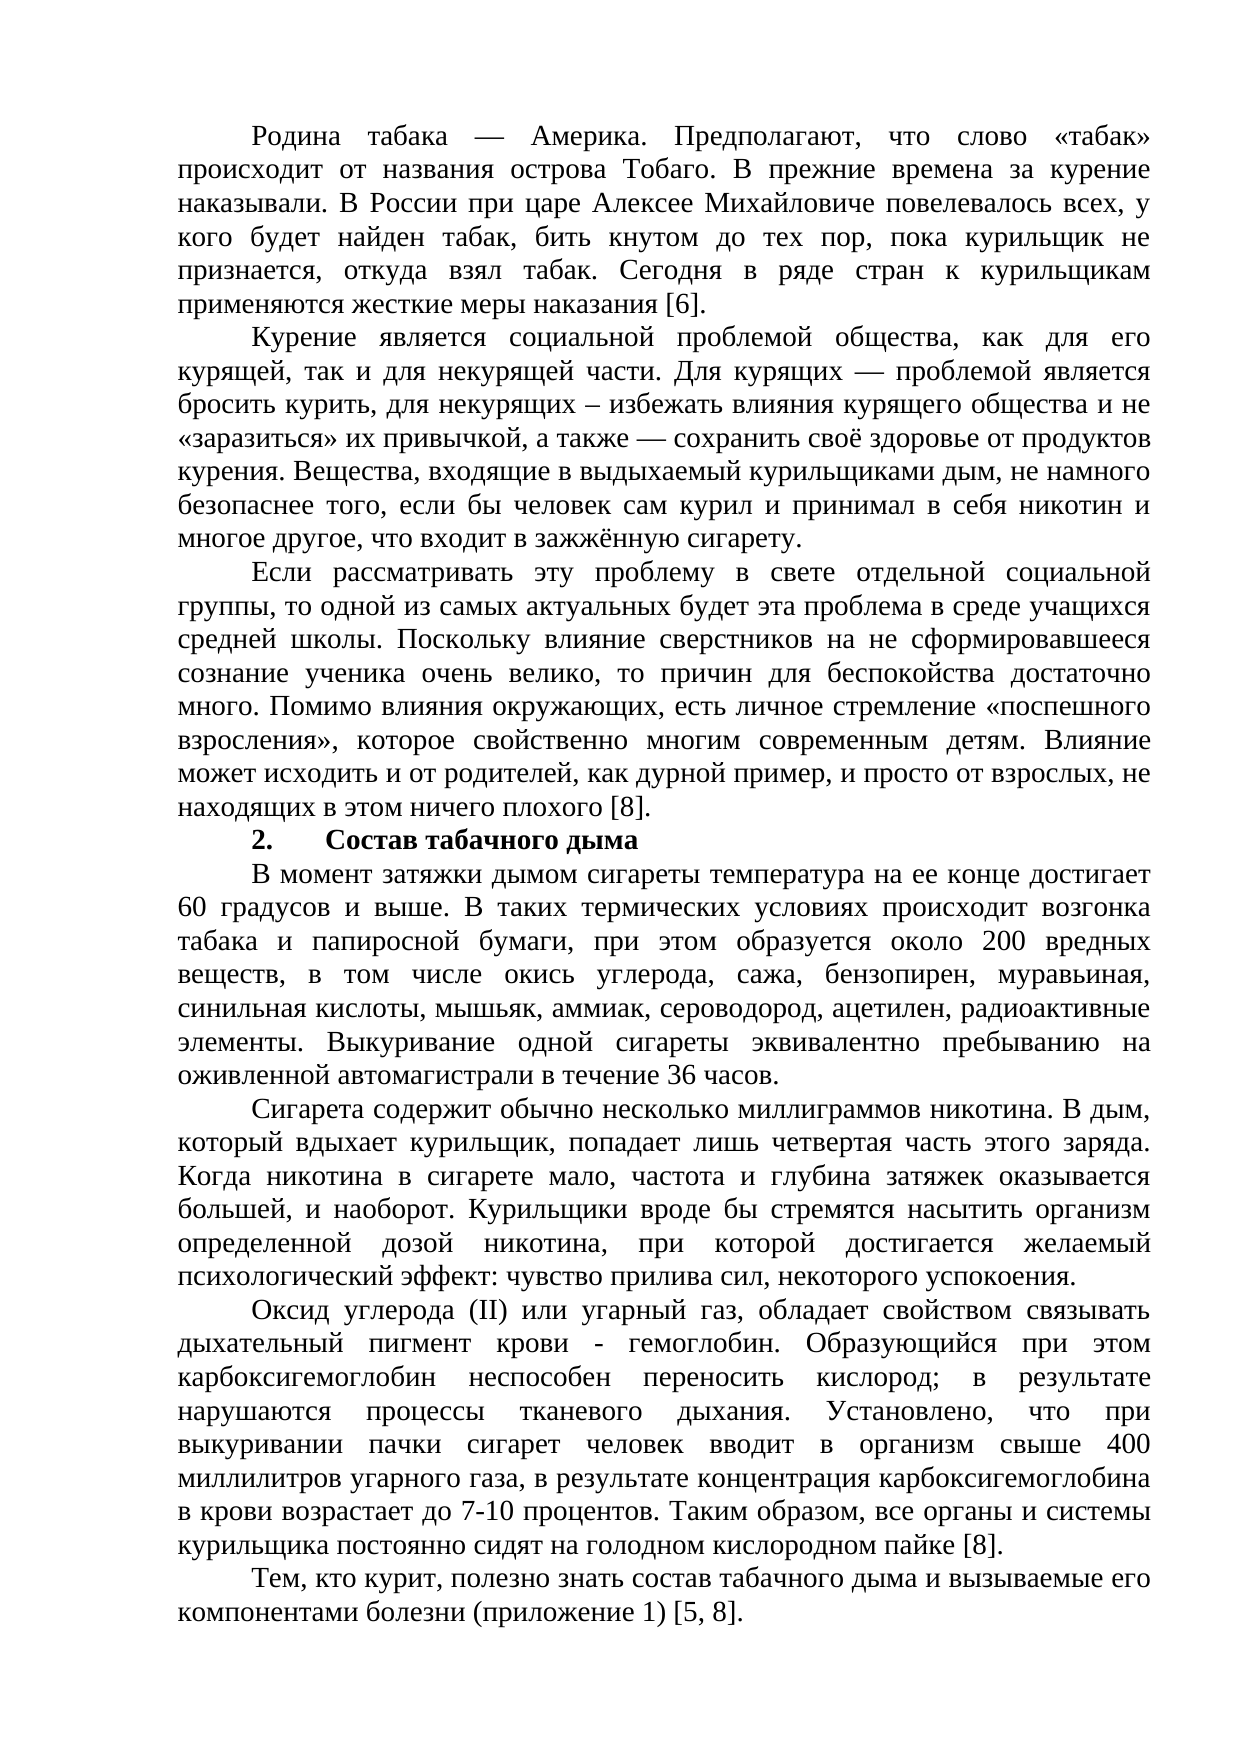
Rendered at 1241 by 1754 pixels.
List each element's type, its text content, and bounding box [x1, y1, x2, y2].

text Родина табака — Америка. Предполагают, что слово «табак» происходит от названия острова Тобаго. В прежние времена за курение наказывали. В России при царе Алексее Михайловиче повелевалось всех, у кого будет найден табак, бить кнутом до тех пор, пока курильщик не признается, откуда взял табак. Сегодня в ряде стран к курильщикам применяются жесткие меры наказания [6]. [177, 118, 1152, 319]
text Оксид углерода (II) или угарный газ, обладает свойством связывать дыхательный пигмент крови - гемоглобин. Образующийся при этом карбоксигемоглобин неспособен переносить кислород; в результате нарушаются процессы тканевого дыхания. Установлено, что при выкуривании пачки сигарет человек вводит в организм свыше 400 миллилитров угарного газа, в результате концентрация карбоксигемоглобина в крови возрастает до 7-10 процентов. Таким образом, все органы и системы курильщика постоянно сидят на голодном кислородном пайке [8]. [177, 1292, 1152, 1560]
text В момент затяжки дымом сигареты температура на ее конце достигает 60 градусов и выше. В таких термических условиях происходит возгонка табака и папиросной бумаги, при этом образуется около 200 вредных веществ, в том числе окись углерода, сажа, бензопирен, муравьиная, синильная кислоты, мышьяк, аммиак, сероводород, ацетилен, радиоактивные элементы. Выкуривание одной сигареты эквивалентно пребыванию на оживленной автомагистрали в течение 36 часов. [177, 856, 1152, 1091]
subtitle Состав табачного дыма [251, 822, 1152, 856]
text Eсли рассматривать эту проблему в свете отдельной социальной группы, то одной из самых актуальных будет эта проблема в среде учащихся средней школы. Поскольку влияние сверстников на не сформировавшееся сознание ученика очень велико, то причин для беспокойства достаточно много. Помимо влияния окружающих, есть личное стремление «поспешного взросления», которое свойственно многим современным детям. Влияние может исходить и от родителей, как дурной пример, и просто от взрослых, не находящих в этом ничего плохого [8]. [177, 554, 1152, 822]
text Курение является социальной проблемой общества, как для его курящей, так и для некурящей части. Для курящих — проблемой является бросить курить, для некурящих – избежать влияния курящего общества и не «заразиться» их привычкой, а также — сохранить своё здоровье от продуктов курения. Вещества, входящие в выдыхаемый курильщиками дым, не намного безопаснее того, если бы человек сам курил и принимал в себя никотин и многое другое, что входит в зажжённую сигарету. [177, 319, 1152, 554]
text Сигарета содержит обычно несколько миллиграммов никотина. В дым, который вдыхает курильщик, попадает лишь четвертая часть этого заряда. Когда никотина в сигарете мало, частота и глубина затяжек оказывается большей, и наоборот. Курильщики вроде бы стремятся насытить организм определенной дозой никотина, при которой достигается желаемый психологический эффект: чувство прилива сил, некоторого успокоения. [177, 1091, 1152, 1292]
text Тем, кто курит, полезно знать состав табачного дыма и вызываемые его компонентами болезни (приложение 1) [5, 8]. [177, 1560, 1152, 1627]
